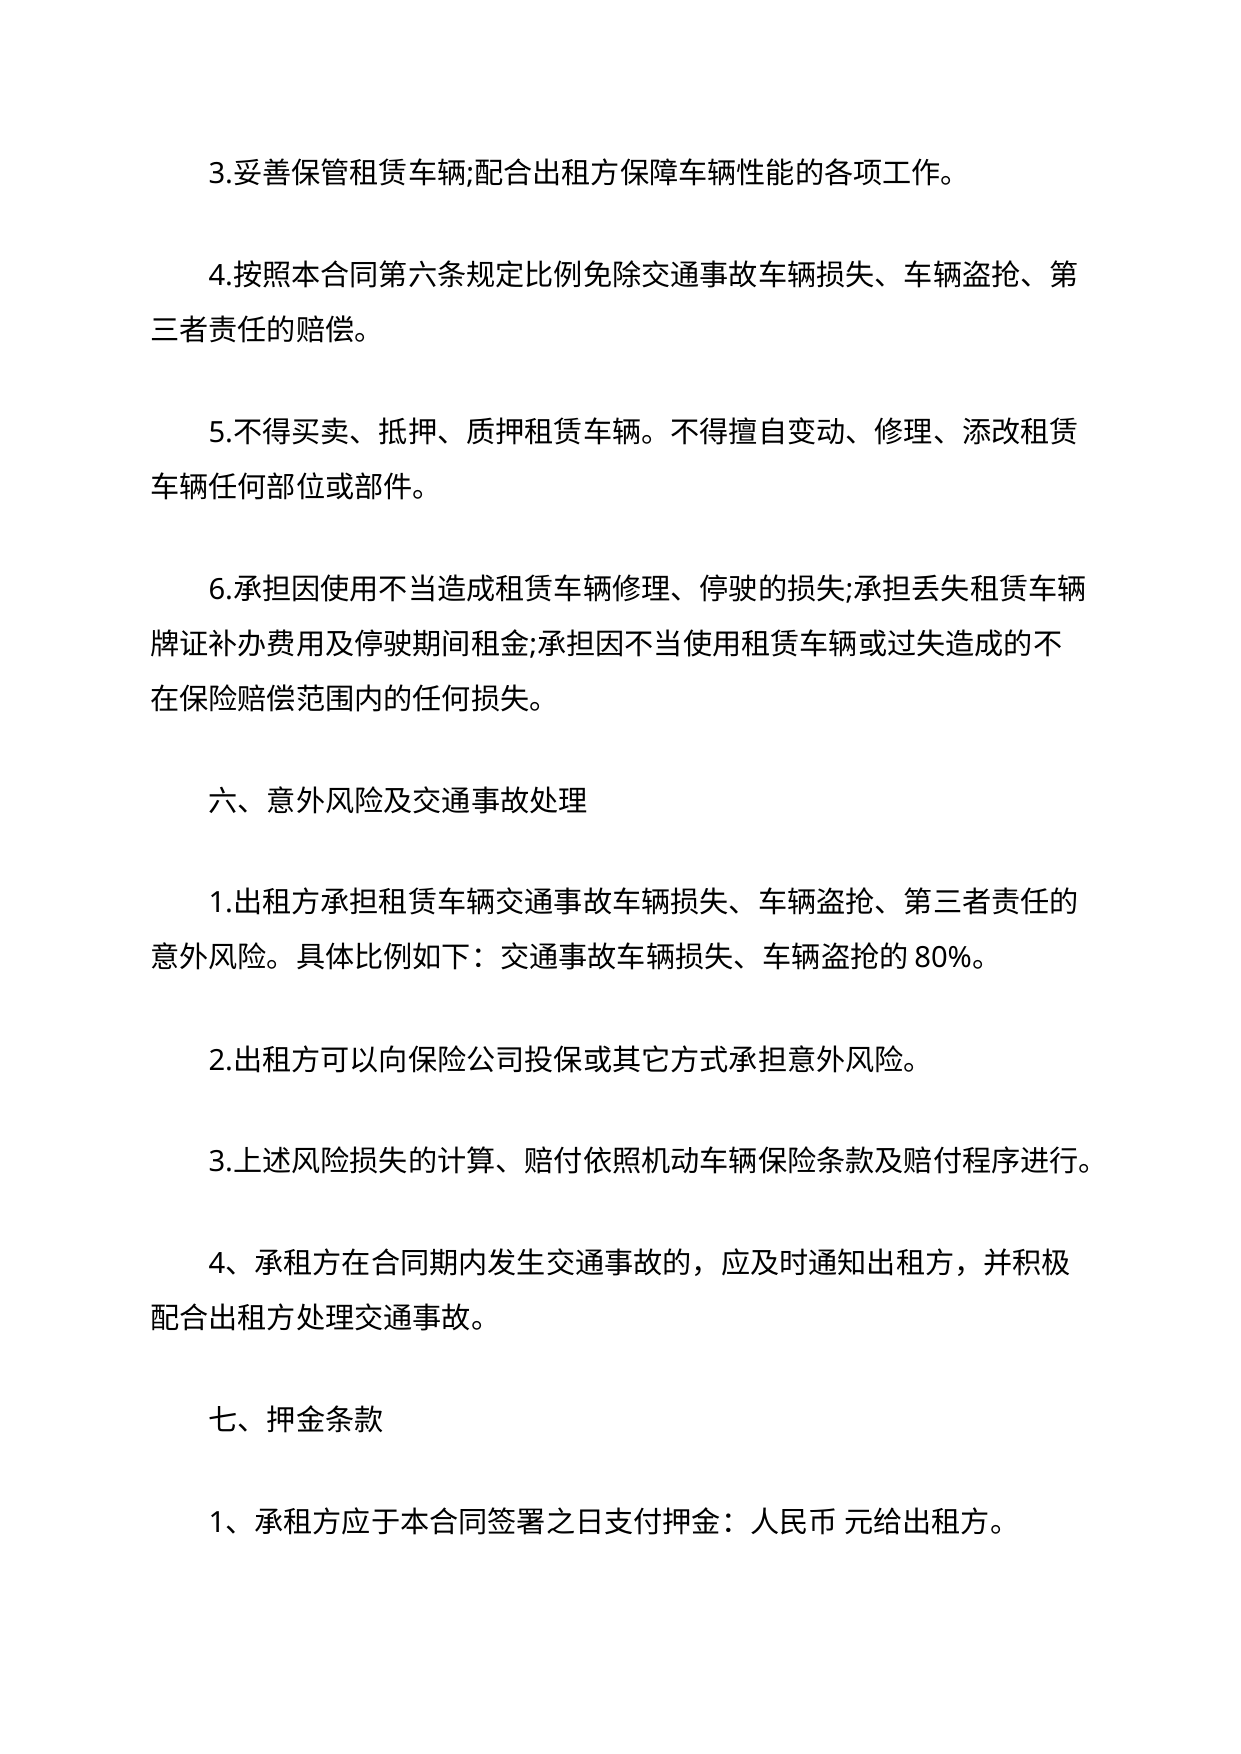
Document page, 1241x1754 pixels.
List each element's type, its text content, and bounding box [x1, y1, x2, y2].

text 4、承租方在合同期内发生交通事故的，应及时通知出租方，并积极配合出租方处理交通事故。 [150, 1240, 1090, 1337]
text 2.出租方可以向保险公司投保或其它方式承担意外风险。 [150, 1036, 1090, 1078]
text 5.不得买卖、抵押、质押租赁车辆。不得擅自变动、修理、添改租赁车辆任何部位或部件。 [150, 409, 1090, 506]
text 3.妥善保管租赁车辆;配合出租方保障车辆性能的各项工作。 [150, 150, 1090, 192]
text 1.出租方承担租赁车辆交通事故车辆损失、车辆盗抢、第三者责任的意外风险。具体比例如下：交通事故车辆损失、车辆盗抢的80%。 [150, 879, 1090, 976]
text 六、意外风险及交通事故处理 [150, 777, 1090, 819]
text 6.承担因使用不当造成租赁车辆修理、停驶的损失;承担丢失租赁车辆牌证补办费用及停驶期间租金;承担因不当使用租赁车辆或过失造成的不在保险赔偿范围内的任何损失。 [150, 566, 1090, 718]
text 七、押金条款 [150, 1397, 1090, 1439]
text 1、承租方应于本合同签署之日支付押金：人民币 元给出租方。 [150, 1498, 1090, 1541]
text 4.按照本合同第六条规定比例免除交通事故车辆损失、车辆盗抢、第三者责任的赔偿。 [150, 252, 1090, 349]
text 3.上述风险损失的计算、赔付依照机动车辆保险条款及赔付程序进行。 [150, 1138, 1090, 1180]
